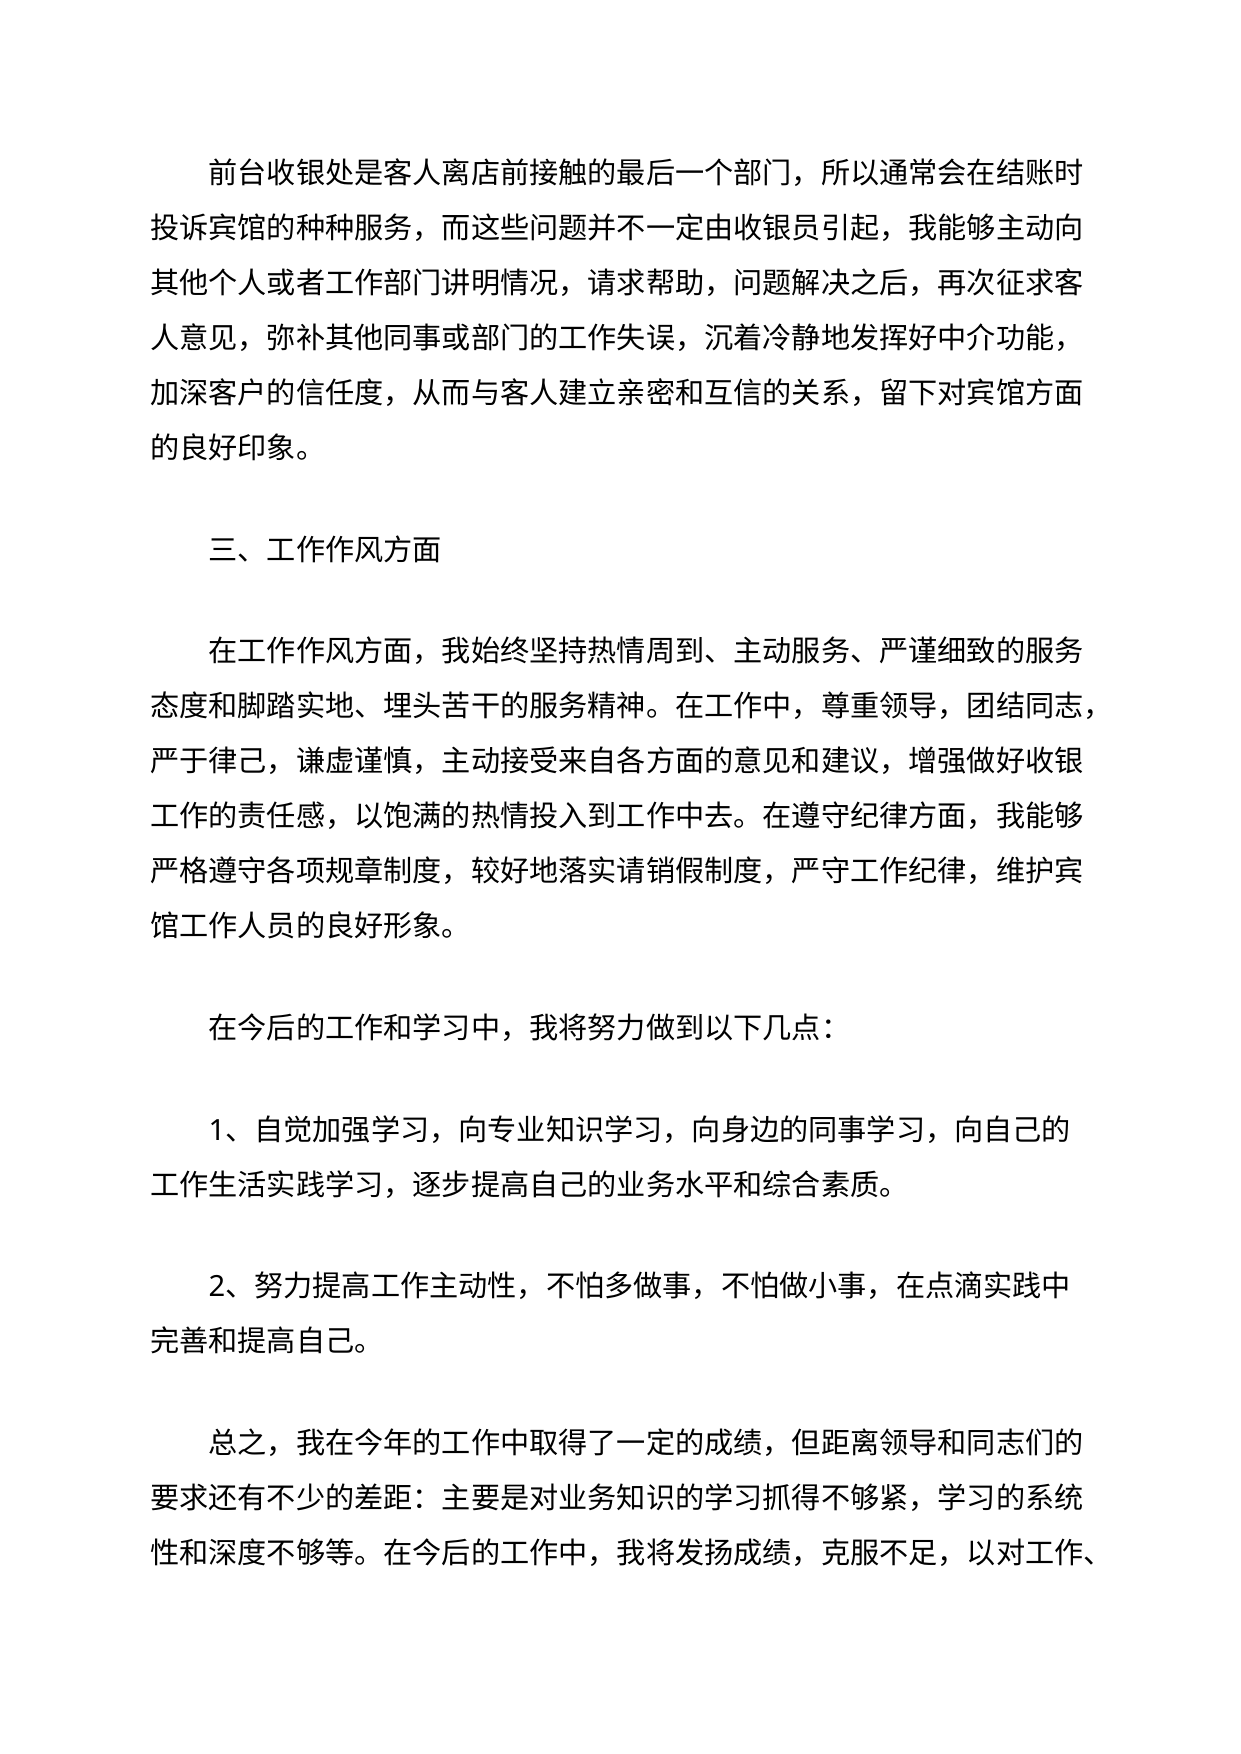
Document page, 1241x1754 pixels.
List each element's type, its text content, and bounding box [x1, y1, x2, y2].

text 1、自觉加强学习，向专业知识学习，向身边的同事学习，向自己的工作生活实践学习，逐步提高自己的业务水平和综合素质。 [150, 1106, 1090, 1203]
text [150, 1419, 1090, 1572]
text 在今后的工作和学习中，我将努力做到以下几点： [150, 1004, 1090, 1047]
text 2、努力提高工作主动性，不怕多做事，不怕做小事，在点滴实践中完善和提高自己。 [150, 1263, 1090, 1360]
text 前台收银处是客人离店前接触的最后一个部门，所以通常会在结账时投诉宾馆的种种服务，而这些问题并不一定由收银员引起，我能够主动向其他个人或者工作部门讲明情况，请求帮助，问题解决之后，再次征求客人意见，弥补其他同事或部门的工作失误，沉着冷静地发挥好中介功能，加深客户的信任度，从而与客人建立亲密和互信的关系，留下对宾馆方面的良好印象。 [150, 150, 1090, 467]
text 三、工作作风方面 [150, 526, 1090, 568]
text 在工作作风方面，我始终坚持热情周到、主动服务、严谨细致的服务态度和脚踏实地、埋头苦干的服务精神。在工作中，尊重领导，团结同志，严于律己，谦虚谨慎，主动接受来自各方面的意见和建议，增强做好收银工作的责任感，以饱满的热情投入到工作中去。在遵守纪律方面，我能够严格遵守各项规章制度，较好地落实请销假制度，严守工作纪律，维护宾馆工作人员的良好形象。 [150, 628, 1090, 945]
